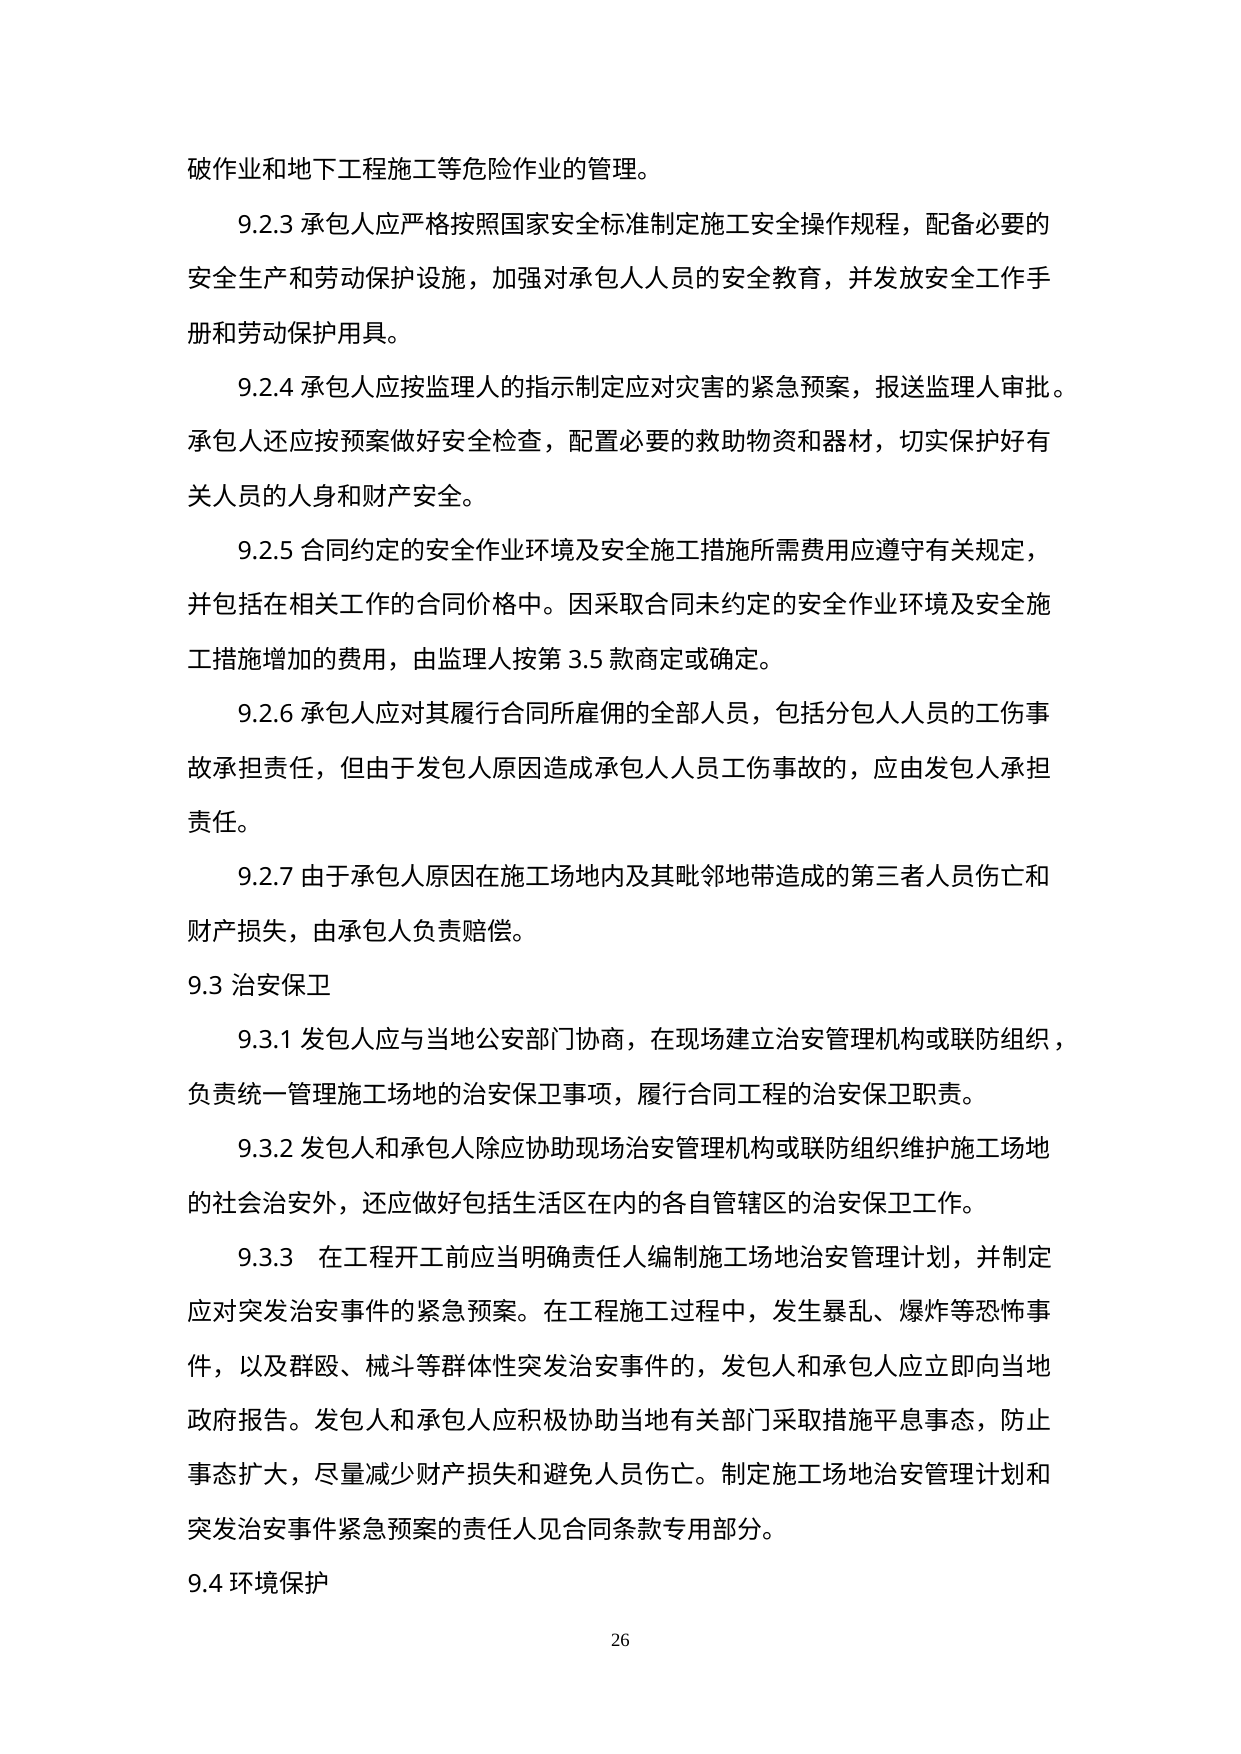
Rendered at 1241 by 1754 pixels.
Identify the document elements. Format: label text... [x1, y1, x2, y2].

text 9.2.5 合同约定的安全作业环境及安全施工措施所需费用应遵守有关规定，并包括在相关工作的合同价格中。因采取合同未约定的安全作业环境及安全施工措施增加的费用，由监理人按第 3.5 款商定或确定。 [187, 531, 1053, 676]
text 9.2.6 承包人应对其履行合同所雇佣的全部人员，包括分包人人员的工伤事故承担责任，但由于发包人原因造成承包人人员工伤事故的，应由发包人承担责任。 [187, 694, 1053, 839]
text 9.3.2 发包人和承包人除应协助现场治安管理机构或联防组织维护施工场地的社会治安外，还应做好包括生活区在内的各自管辖区的治安保卫工作。 [187, 1129, 1053, 1219]
text 9.4 环境保护 [187, 1564, 1053, 1600]
text 9.3.1 发包人应与当地公安部门协商，在现场建立治安管理机构或联防组织，负责统一管理施工场地的治安保卫事项，履行合同工程的治安保卫职责。 [187, 1020, 1053, 1111]
text 9.2.3 承包人应严格按照国家安全标准制定施工安全操作规程，配备必要的安全生产和劳动保护设施，加强对承包人人员的安全教育，并发放安全工作手册和劳动保护用具。 [187, 204, 1053, 349]
text 9.3.3 在工程开工前应当明确责任人编制施工场地治安管理计划，并制定应对突发治安事件的紧急预案。在工程施工过程中，发生暴乱、爆炸等恐怖事件，以及群殴、械斗等群体性突发治安事件的，发包人和承包人应立即向当地政府报告。发包人和承包人应积极协助当地有关部门采取措施平息事态，防止事态扩大，尽量减少财产损失和避免人员伤亡。制定施工场地治安管理计划和突发治安事件紧急预案的责任人见合同条款专用部分。 [187, 1237, 1053, 1546]
text 9.3 治安保卫 [187, 966, 1053, 1002]
text 9.2.7 由于承包人原因在施工场地内及其毗邻地带造成的第三者人员伤亡和财产损失，由承包人负责赔偿。 [187, 857, 1053, 947]
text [187, 150, 1053, 186]
text 9.2.4 承包人应按监理人的指示制定应对灾害的紧急预案，报送监理人审批。承包人还应按预案做好安全检查，配置必要的救助物资和器材，切实保护好有关人员的人身和财产安全。 [187, 367, 1053, 512]
